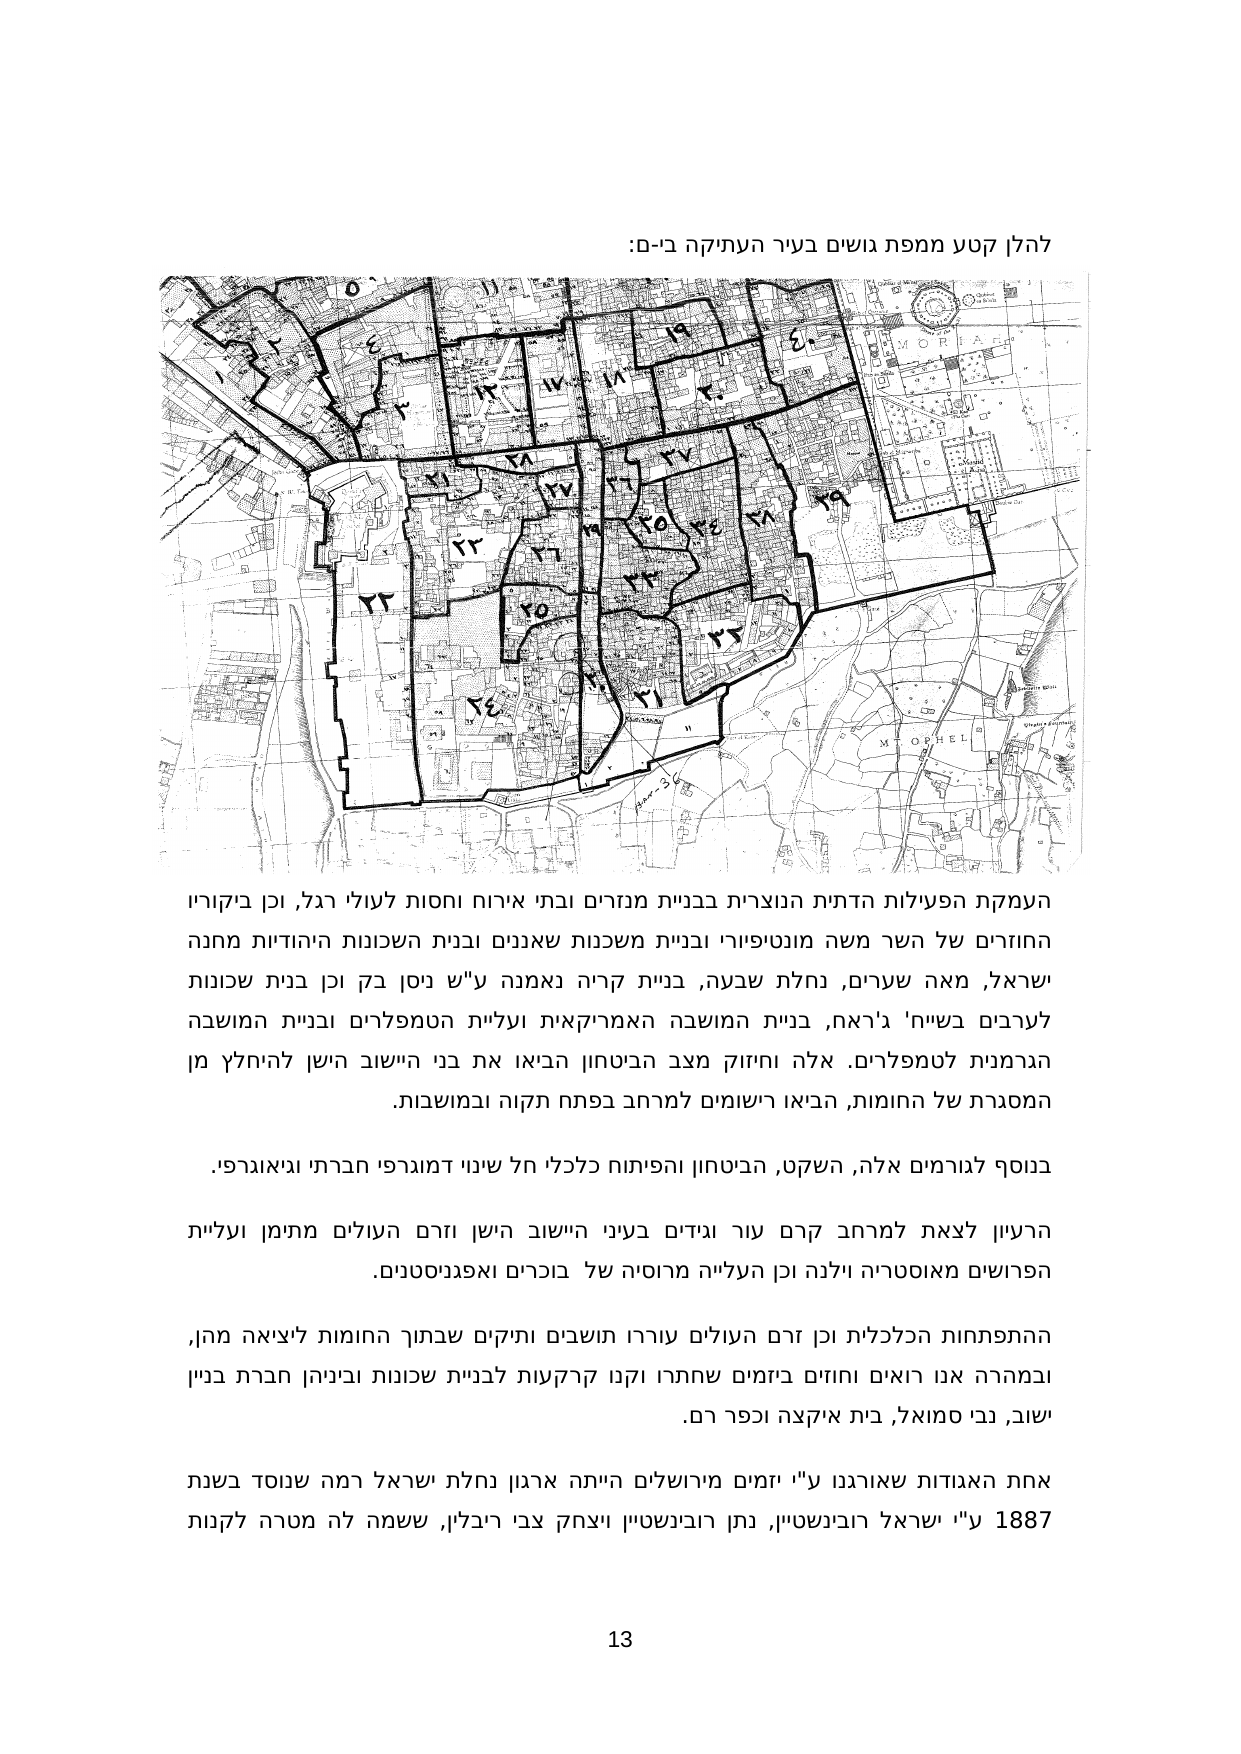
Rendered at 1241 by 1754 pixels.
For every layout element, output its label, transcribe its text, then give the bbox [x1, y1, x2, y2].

text הרעיון לצאת למרחב קרם עור וגידים בעיני היישוב הישן וזרם העולים מתימן ועליית הפרושים מאוסטריה וילנה וכן העלייה מרוסיה של בוכרים ואפגניסטנים. [187, 1218, 1053, 1284]
text ההתפתחות הכלכלית וכן זרם העולים עוררו תושבים ותיקים שבתוך החומות ליציאה מהן, ובמהרה אנו רואים וחוזים ביזמים שחתרו וקנו קרקעות לבניית שכונות וביניהן חברת בניין ישוב, נבי סמואל, בית איקצה וכפר רם. [187, 1323, 1053, 1429]
text להלן קטע ממפת גושים בעיר העתיקה בי-ם: [187, 231, 1053, 258]
text גורמים רבים גרמו לפעילות זו, וביניהם רפורמות (תנזימת) שהופיעו בטורקיה בשנות ה-40 של המאה ה-19, ואחרי המלחמה בקרים והקפיטלציות שניתנו למדינות המערב, וכן העמקת הפעילות הדתית הנוצרית בבניית מנזרים ובתי אירוח וחסות לעולי רגל, וכן ביקוריו החוזרים של השר משה מונטיפיורי ובניית משכנות שאננים ובנית השכונות היהודיות מחנה ישראל, מאה שערים, נחלת שבעה, בניית קריה נאמנה ע"ש ניסן בק וכן בנית שכונות לערבים בשייח' ג'ראח, בניית המושבה האמריקאית ועליית הטמפלרים ובניית המושבה הגרמנית לטמפלרים. אלה וחיזוק מצב הביטחון הביאו את בני היישוב הישן להיחלץ מן המסגרת של החומות, הביאו רישומים למרחב בפתח תקוה ובמושבות. [187, 875, 1053, 1114]
text בנוסף לגורמים אלה, השקט, הביטחון והפיתוח כלכלי חל שינוי דמוגרפי חברתי וגיאוגרפי. [187, 1153, 1053, 1179]
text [187, 1468, 1053, 1534]
